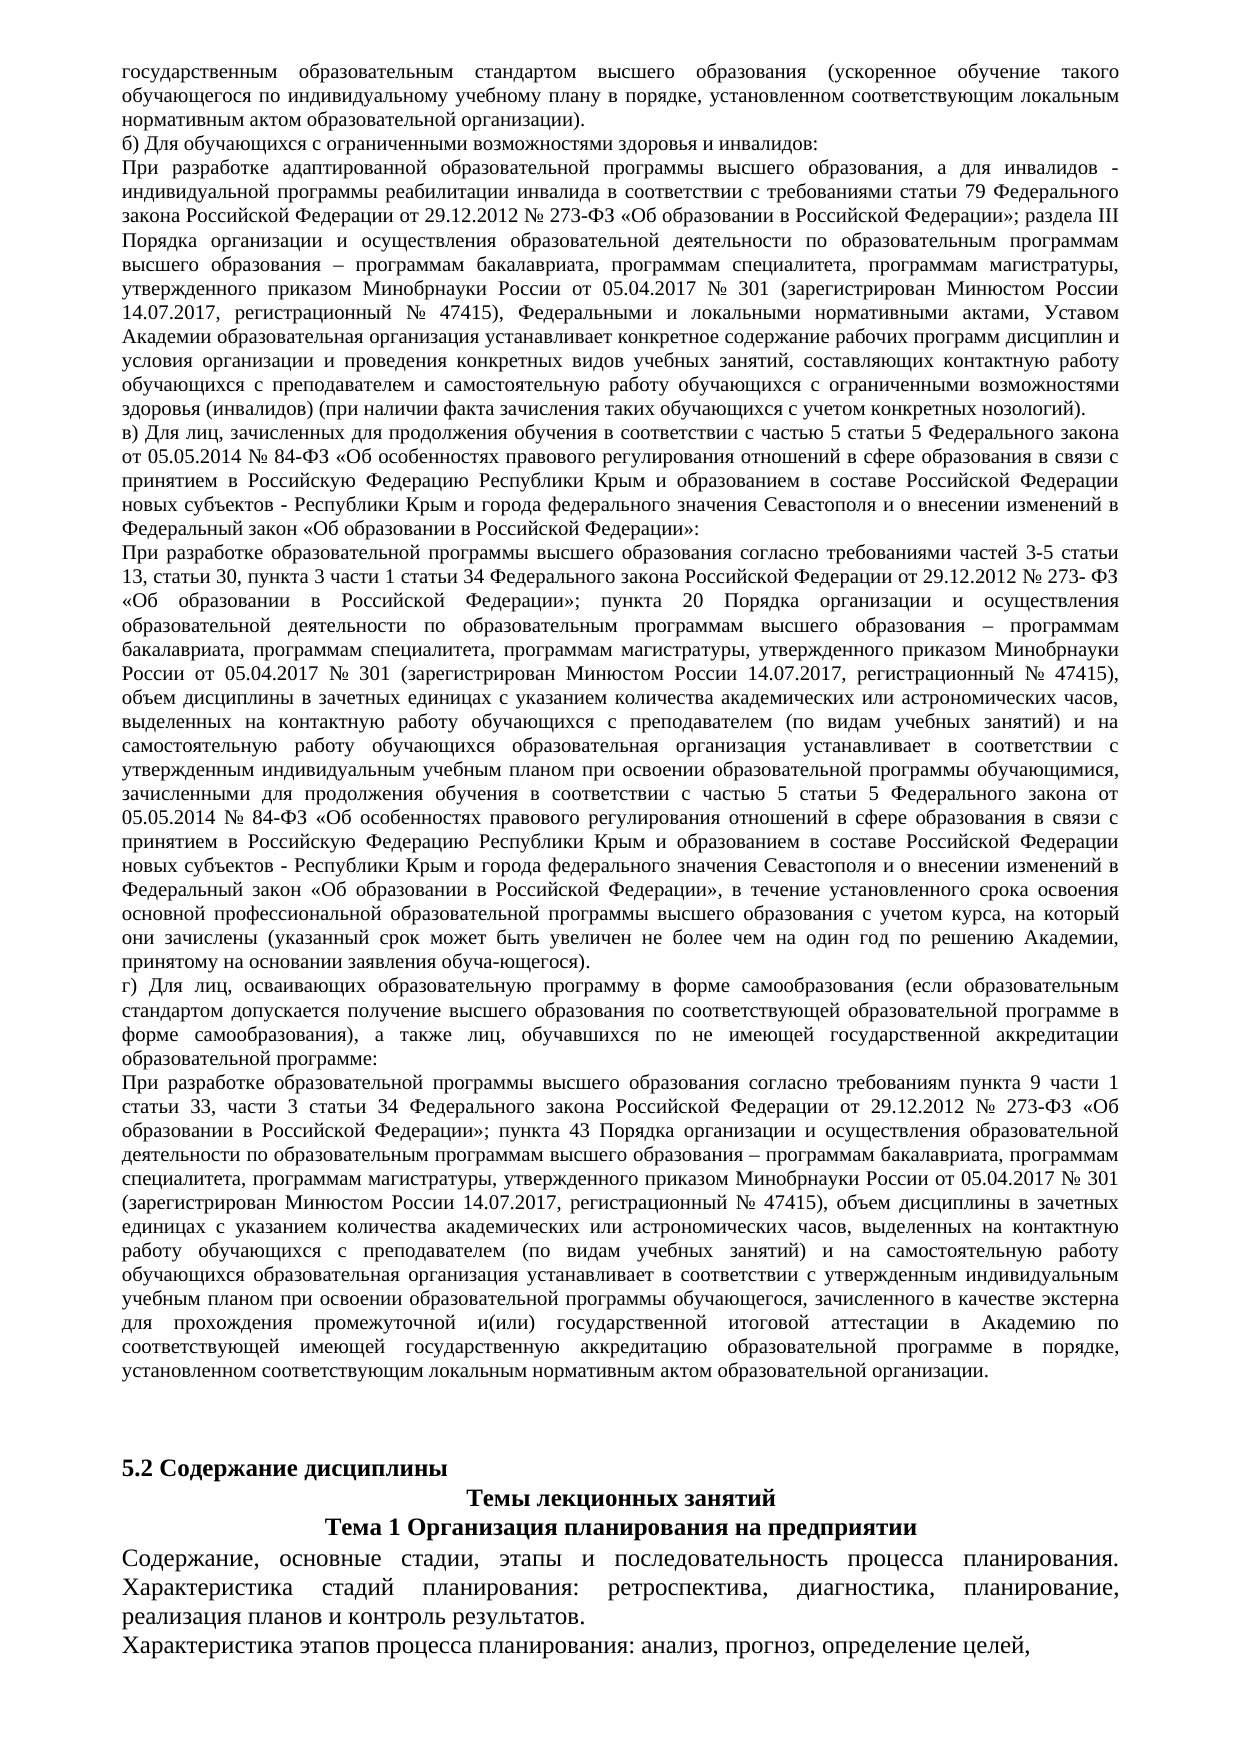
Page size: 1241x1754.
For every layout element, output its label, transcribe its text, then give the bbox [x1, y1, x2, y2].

table_header государственным образовательным стандартом высшего образования (ускоренное обучение такого обучающегося по индивидуальному учебному плану в порядке, установленном соответствующим локальным нормативным актом образовательной организации). б) Для обучающихся с ограниченными возможностями здоровья и инвалидов: При разработке адаптированной образовательной программы высшего образования, а для инвалидов - индивидуальной программы реабилитации инвалида в соответствии с требованиями статьи 79 Федерального закона Российской Федерации от 29.12.2012 № 273-ФЗ «Об образовании в Российской Федерации»; раздела III Порядка организации и осуществления образовательной деятельности по образовательным программам высшего образования – программам бакалавриата, программам специалитета, программам магистратуры, утвержденного приказом Минобрнауки России от 05.04.2017 № 301 (зарегистрирован Минюстом России 14.07.2017, регистрационный № 47415), Федеральными и локальными нормативными актами, Уставом Академии образовательная организация устанавливает конкретное содержание рабочих программ дисциплин и условия организации и проведения конкретных видов учебных занятий, составляющих контактную работу обучающихся с преподавателем и самостоятельную работу обучающихся с ограниченными возможностями здоровья (инвалидов) (при наличии факта зачисления таких обучающихся с учетом конкретных нозологий). в) Для лиц, зачисленных для продолжения обучения в соответствии с частью 5 статьи 5 Федерального закона от 05.05.2014 № 84-ФЗ «Об особенностях правового регулирования отношений в сфере образования в связи с принятием в Российскую Федерацию Республики Крым и образованием в составе Российской Федерации новых субъектов - Республики Крым и города федерального значения Севастополя и о внесении изменений в Федеральный закон «Об образовании в Российской Федерации»: При разработке образовательной программы высшего образования согласно требованиями частей 3-5 статьи 13, статьи 30, пункта 3 части 1 статьи 34 Федерального закона Российской Федерации от 29.12.2012 № 273- ФЗ «Об образовании в Российской Федерации»; пункта 20 Порядка организации и осуществления образовательной деятельности по образовательным программам высшего образования – программам бакалавриата, программам специалитета, программам магистратуры, утвержденного приказом Минобрнауки России от 05.04.2017 № 301 (зарегистрирован Минюстом России 14.07.2017, регистрационный № 47415), объем дисциплины в зачетных единицах с указанием количества академических или астрономических часов, выделенных на контактную работу обучающихся с преподавателем (по видам учебных занятий) и на самостоятельную работу обучающихся образовательная организация устанавливает в соответствии с утвержденным индивидуальным учебным планом при освоении образовательной программы обучающимися, зачисленными для продолжения обучения в соответствии с частью 5 статьи 5 Федерального закона от 05.05.2014 № 84-ФЗ «Об особенностях правового регулирования отношений в сфере образования в связи с принятием в Российскую Федерацию Республики Крым и образованием в составе Российской Федерации новых субъектов - Республики Крым и города федерального значения Севастополя и о внесении изменений в Федеральный закон «Об образовании в Российской Федерации», в течение установленного срока освоения основной профессиональной образовательной программы высшего образования с учетом курса, на который они зачислены (указанный срок может быть увеличен не более чем на один год по решению Академии, принятому на основании заявления обуча-ющегося). г) Для лиц, осваивающих образовательную программу в форме самообразования (если образовательным стандартом допускается получение высшего образования по соответствующей образовательной программе в форме самообразования), а также лиц, обучавшихся по не имеющей государственной аккредитации образовательной программе: При разработке образовательной программы высшего образования согласно требованиям пункта 9 части 1 статьи 33, части 3 статьи 34 Федерального закона Российской Федерации от 29.12.2012 № 273-ФЗ «Об образовании в Российской Федерации»; пункта 43 Порядка организации и осуществления образовательной деятельности по образовательным программам высшего образования – программам бакалавриата, программам специалитета, программам магистратуры, утвержденного приказом Минобрнауки России от 05.04.2017 № 301 (зарегистрирован Минюстом России 14.07.2017, регистрационный № 47415), объем дисциплины в зачетных единицах с указанием количества академических или астрономических часов, выделенных на контактную работу обучающихся с преподавателем (по видам учебных занятий) и на самостоятельную работу обучающихся образовательная организация устанавливает в соответствии с утвержденным индивидуальным учебным планом при освоении образовательной программы обучающегося, зачисленного в качестве экстерна для прохождения промежуточной и(или) государственной итоговой аттестации в Академию по соответствующей имеющей государственную аккредитацию образовательной программе в порядке, установленном соответствующим локальным нормативным актом образовательной организации. [118, 59, 1124, 1422]
table_cell Содержание, основные стадии, этапы и последовательность процесса планирования. Характеристика стадий планирования: ретроспектива, диагностика, планирование, реализация планов и контроль результатов. Характеристика этапов процесса планирования: анализ, прогноз, определение целей, [118, 1544, 1124, 1662]
table_cell Тема 1 Организация планирования на предприятии [118, 1512, 1124, 1543]
table_cell Темы лекционных занятий [118, 1483, 1124, 1512]
table_cell 5.2 Содержание дисциплины [118, 1422, 1124, 1483]
